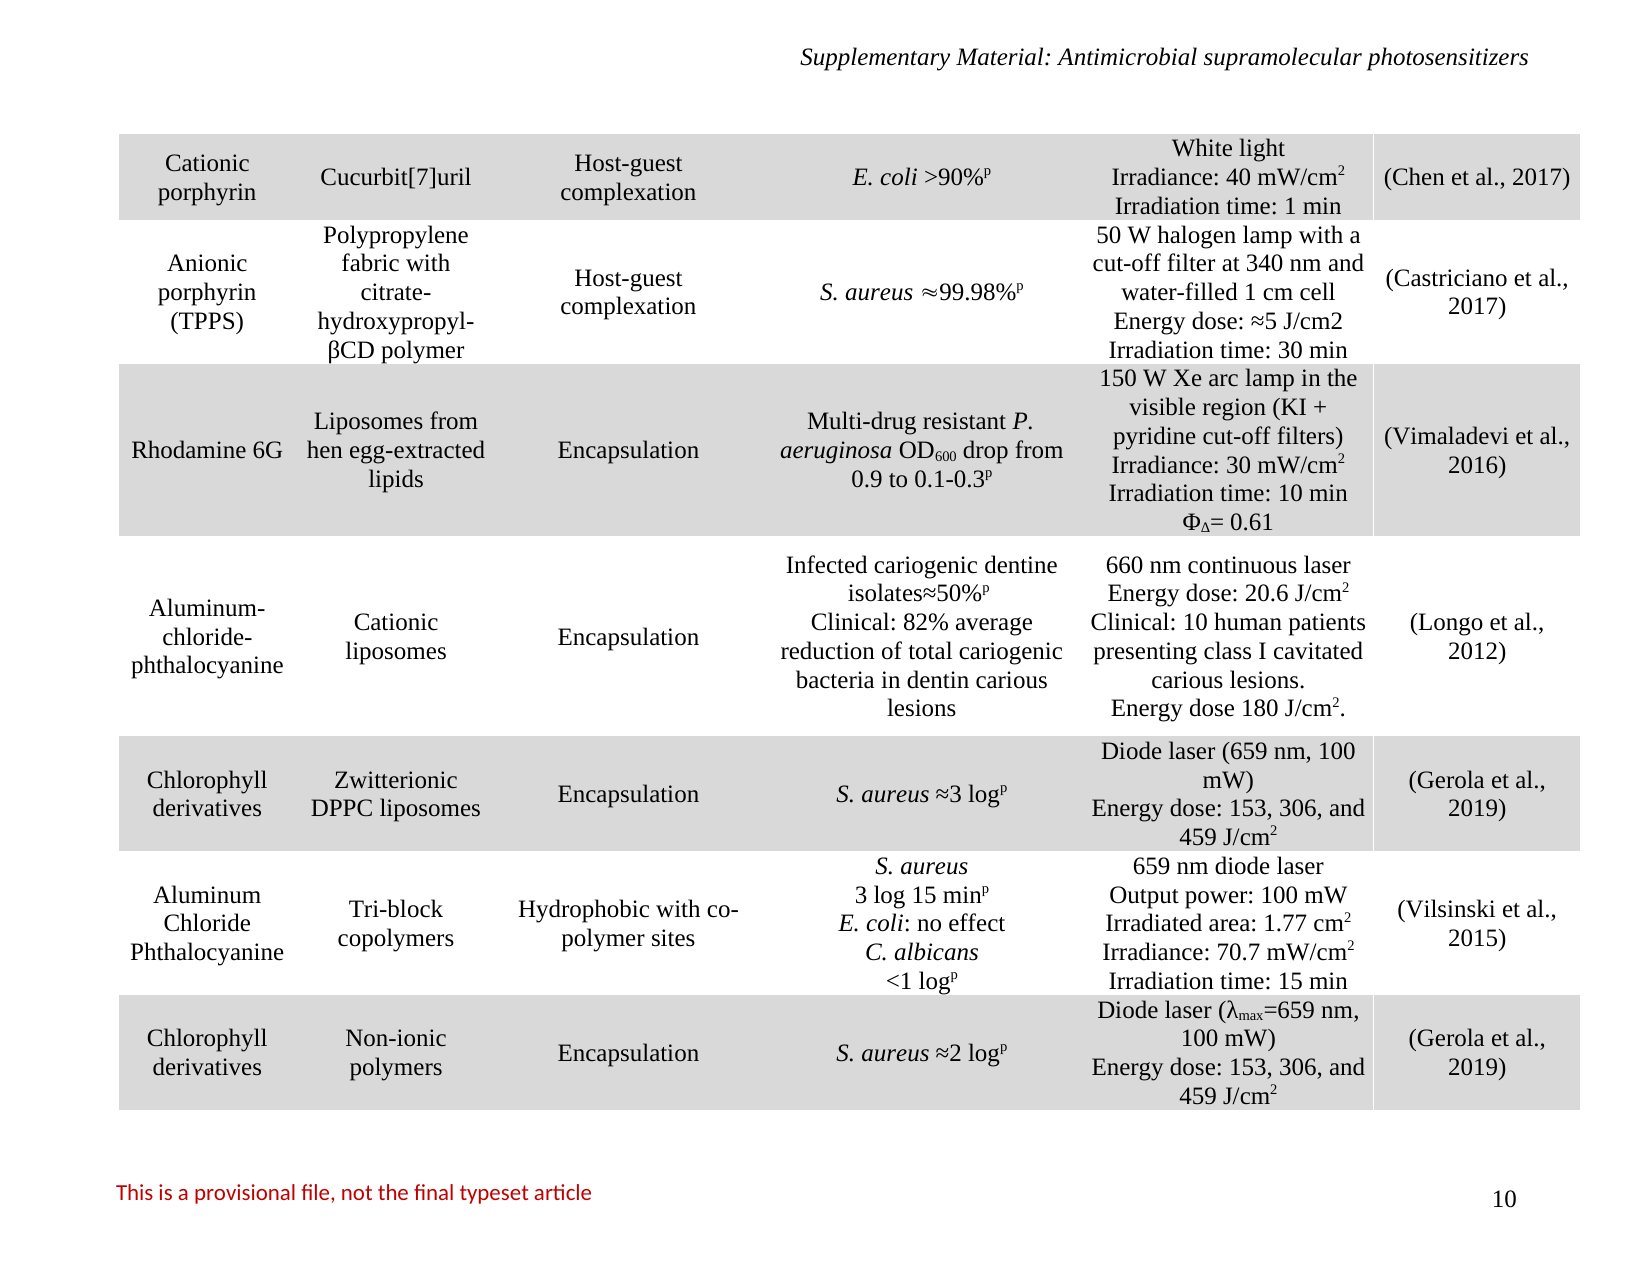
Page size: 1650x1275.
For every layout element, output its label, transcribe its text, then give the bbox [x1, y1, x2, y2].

table_cell Non-ionic polymers [296, 995, 496, 1110]
table_cell Rhodamine 6G [119, 364, 296, 536]
table_cell Cucurbit[7]uril [296, 134, 496, 220]
table_cell Liposomes from hen egg-extracted lipids [296, 364, 496, 536]
table_cell (Castriciano et al., 2017) [1374, 220, 1580, 363]
table_cell Aluminum Chloride Phthalocyanine [119, 851, 296, 995]
table_cell (Gerola et al., 2019) [1374, 995, 1580, 1110]
table_cell Chlorophyll derivatives [119, 736, 296, 851]
table_cell Encapsulation [496, 995, 761, 1110]
table_cell (Vilsinski et al., 2015) [1374, 851, 1580, 995]
table_cell S. aureus ≈3 logp [761, 736, 1083, 851]
table_cell Infected cariogenic dentine isolates≈50%p Clinical: 82% average reduction of total cariogenic bacteria in dentin carious lesions [761, 536, 1083, 736]
table_cell (Longo et al., 2012) [1374, 536, 1580, 736]
table_cell Hydrophobic with co-polymer sites [496, 851, 761, 995]
table_cell S. aureus 99.98%p [761, 220, 1083, 363]
table_cell Encapsulation [496, 364, 761, 536]
table_cell Polypropylene fabric with citrate-hydroxypropyl-βCD polymer [296, 220, 496, 363]
table_cell Chlorophyll derivatives [119, 995, 296, 1110]
table_cell (Vimaladevi et al., 2016) [1374, 364, 1580, 536]
table_cell White light Irradiance: 40 mW/cm2 Irradiation time: 1 min [1083, 134, 1373, 220]
table_cell Cationic liposomes [296, 536, 496, 736]
table_cell Diode laser (659 nm, 100 mW) Energy dose: 153, 306, and 459 J/cm2 [1083, 736, 1373, 851]
table_cell Multi-drug resistant P. aeruginosa OD600 drop from 0.9 to 0.1-0.3p [761, 364, 1083, 536]
table_cell (Gerola et al., 2019) [1374, 736, 1580, 851]
table_cell E. coli >90%p [761, 134, 1083, 220]
table_cell Zwitterionic DPPC liposomes [296, 736, 496, 851]
table_cell Aluminum-chloride- phthalocyanine [119, 536, 296, 736]
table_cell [496, 134, 761, 220]
table_cell Encapsulation [496, 736, 761, 851]
table_cell Cationic porphyrin [119, 134, 296, 220]
table_cell Host-guest complexation [496, 220, 761, 363]
table_cell (Chen et al., 2017) [1374, 134, 1580, 220]
table_cell S. aureus 3 log 15 minp E. coli: no effect C. albicans <1 logp [761, 851, 1083, 995]
table_cell 659 nm diode laser Output power: 100 mW Irradiated area: 1.77 cm2 Irradiance: 70.7 mW/cm2 Irradiation time: 15 min [1083, 851, 1373, 995]
table_cell Diode laser (λmax=659 nm, 100 mW) Energy dose: 153, 306, and 459 J/cm2 [1083, 995, 1373, 1110]
table_cell Encapsulation [496, 536, 761, 736]
table_cell 150 W Xe arc lamp in the visible region (KI + pyridine cut-off filters) Irradiance: 30 mW/cm2 Irradiation time: 10 min Φ∆= 0.61 [1083, 364, 1373, 536]
table_cell Tri-block copolymers [296, 851, 496, 995]
table_cell 660 nm continuous laser Energy dose: 20.6 J/cm2 Clinical: 10 human patients presenting class I cavitated carious lesions. Energy dose 180 J/cm2. [1083, 536, 1373, 736]
table_cell S. aureus ≈2 logp [761, 995, 1083, 1110]
table_cell Anionic porphyrin (TPPS) [119, 220, 296, 363]
table_cell 50 W halogen lamp with a cut-off filter at 340 nm and water-filled 1 cm cell Energy dose: ≈5 J/cm2 Irradiation time: 30 min [1083, 220, 1373, 363]
